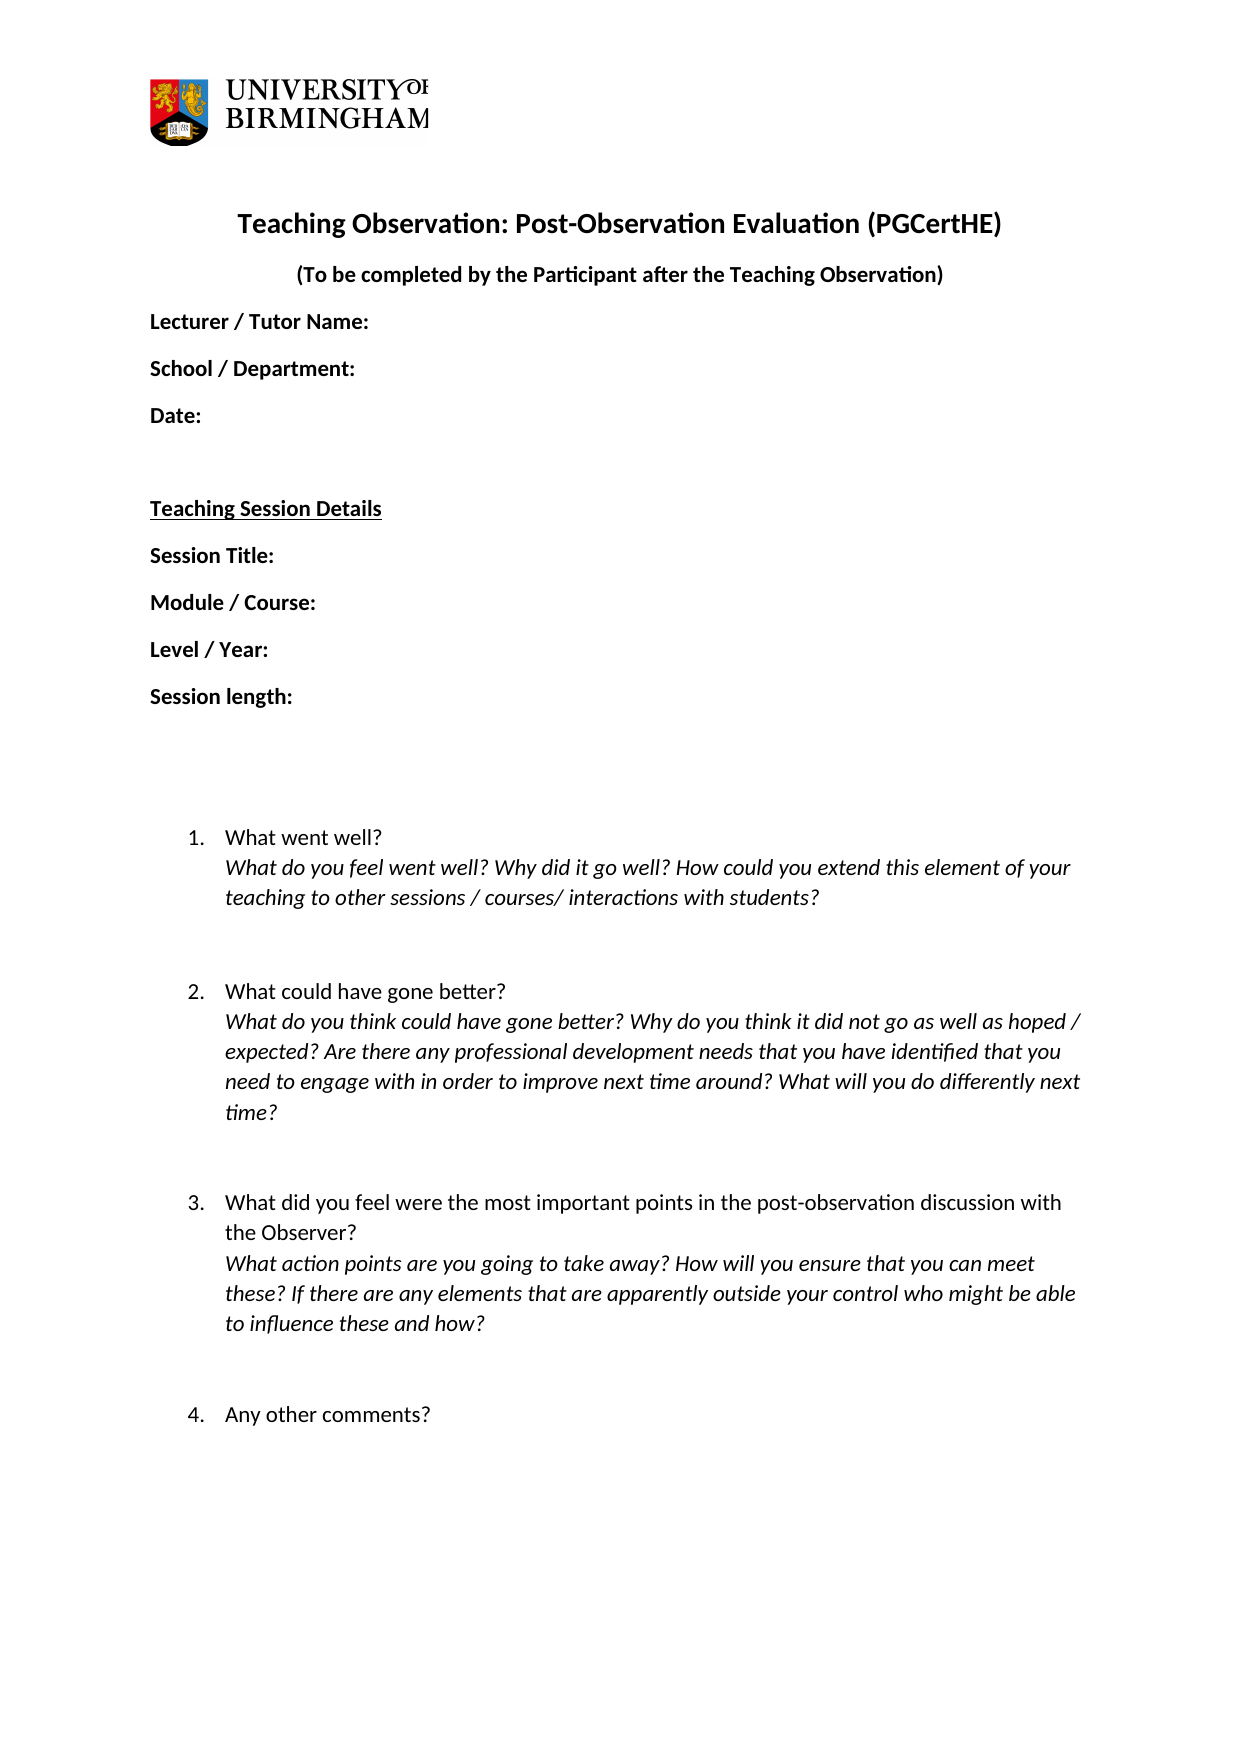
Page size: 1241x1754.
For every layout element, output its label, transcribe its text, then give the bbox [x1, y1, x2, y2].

text Level / Year: [150, 635, 1090, 663]
text Date: [150, 401, 1090, 429]
text Teaching Session Details [150, 494, 1090, 523]
text Lecturer / Tutor Name: [150, 307, 1090, 335]
text Session Title: [150, 541, 1090, 569]
list What did you feel were the most important points in the post-observation discussion with the Observer? [187, 1188, 1090, 1247]
text (To be completed by the Participant after the Teaching Observation) [150, 260, 1090, 288]
text Teaching Observation: Post-Observation Evaluation (PGCertHE) [150, 205, 1090, 241]
list What could have gone better? [187, 977, 1090, 1005]
list What do you think could have gone better? Why do you think it did not go as well as hoped / expected? Are there any professional development needs that you have identified that you need to engage with in order to improve next time around? What will you do differently next time? [225, 1007, 1090, 1126]
list Any other comments? [187, 1400, 1090, 1428]
list What action points are you going to take away? How will you ensure that you can meet these? If there are any elements that are apparently outside your control who might be able to influence these and how? [225, 1249, 1090, 1337]
text Session length: [150, 682, 1090, 710]
list What went well? [187, 823, 1090, 851]
list What do you feel went well? Why did it go well? How could you extend this element of your teaching to other sessions / courses/ interactions with students? [225, 853, 1090, 911]
picture [150, 79, 428, 146]
text School / Department: [150, 354, 1090, 382]
text Module / Course: [150, 588, 1090, 616]
